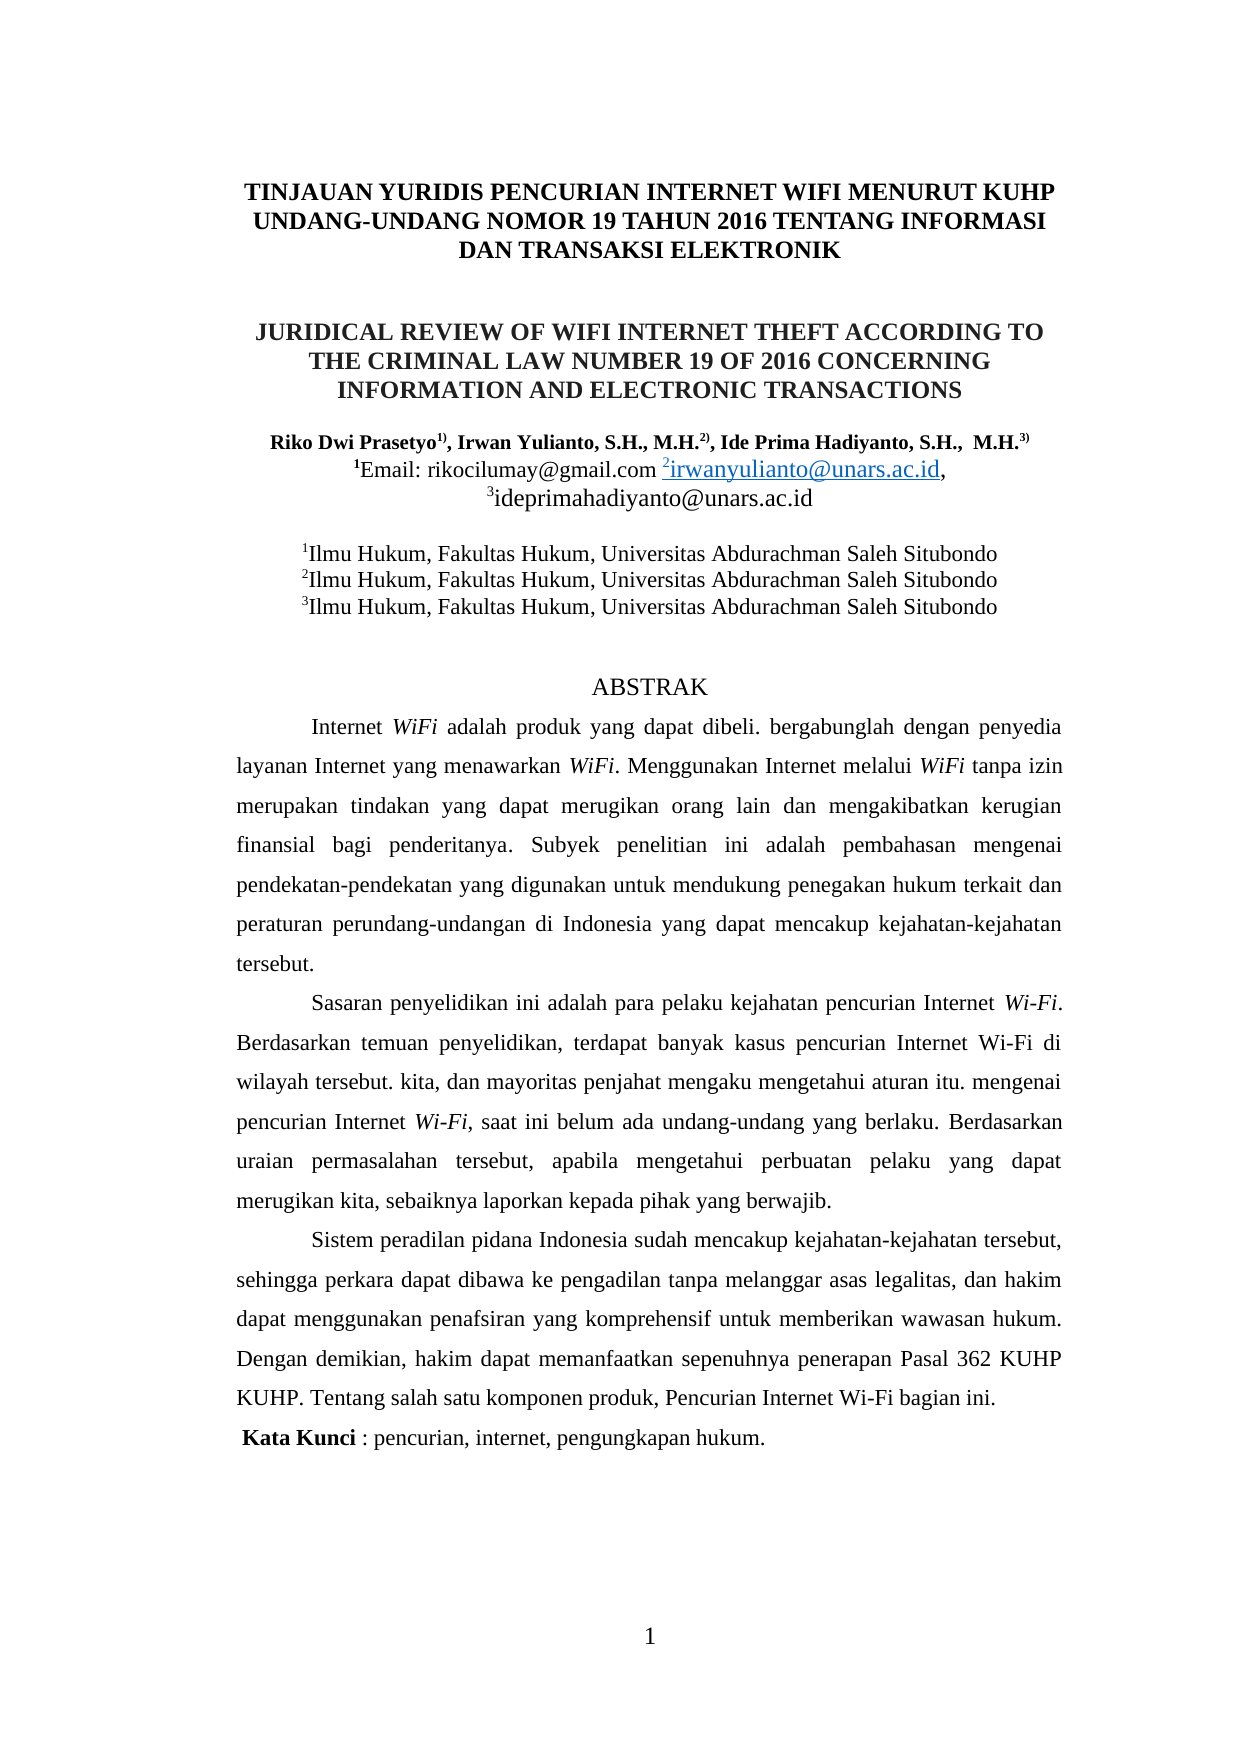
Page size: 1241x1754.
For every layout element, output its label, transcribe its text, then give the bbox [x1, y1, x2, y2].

title Sasaran penyelidikan ini adalah para pelaku kejahatan pencurian Internet Wi-Fi. Berdasarkan temuan penyelidikan, terdapat banyak kasus pencurian Internet Wi-Fi di wilayah tersebut. kita, dan mayoritas penjahat mengaku mengetahui aturan itu. mengenai pencurian Internet Wi-Fi, saat ini belum ada undang-undang yang berlaku. Berdasarkan uraian permasalahan tersebut, apabila mengetahui perbuatan pelaku yang dapat merugikan kita, sebaiknya laporkan kepada pihak yang berwajib. [236, 989, 1063, 1213]
title Sistem peradilan pidana Indonesia sudah mencakup kejahatan-kejahatan tersebut, sehingga perkara dapat dibawa ke pengadilan tanpa melanggar asas legalitas, dan hakim dapat menggunakan penafsiran yang komprehensif untuk memberikan wawasan hukum. Dengan demikian, hakim dapat memanfaatkan sepenuhnya penerapan Pasal 362 KUHP KUHP. Tentang salah satu komponen produk, Pencurian Internet Wi-Fi bagian ini. [236, 1226, 1063, 1411]
text 1Ilmu Hukum, Fakultas Hukum, Universitas Abdurachman Saleh Situbondo [236, 540, 1063, 566]
title TINJAUAN YURIDIS PENCURIAN INTERNET WIFI MENURUT KUHP UNDANG-UNDANG NOMOR 19 TAHUN 2016 TENTANG INFORMASI DAN TRANSAKSI ELEKTRONIK [236, 177, 1063, 263]
text 1Email: rikocilumay@gmail.com 2irwanyulianto@unars.ac.id, 3ideprimahadiyanto@unars.ac.id [236, 454, 1063, 511]
title Kata Kunci : pencurian, internet, pengungkapan hukum. [236, 1424, 1063, 1450]
text 2Ilmu Hukum, Fakultas Hukum, Universitas Abdurachman Saleh Situbondo [236, 566, 1063, 593]
text 3Ilmu Hukum, Fakultas Hukum, Universitas Abdurachman Saleh Situbondo [236, 593, 1063, 619]
title Internet WiFi adalah produk yang dapat dibeli. bergabunglah dengan penyedia layanan Internet yang menawarkan WiFi. Menggunakan Internet melalui WiFi tanpa izin merupakan tindakan yang dapat merugikan orang lain dan mengakibatkan kerugian finansial bagi penderitanya. Subyek penelitian ini adalah pembahasan mengenai pendekatan-pendekatan yang digunakan untuk mendukung penegakan hukum terkait dan peraturan perundang-undangan di Indonesia yang dapat mencakup kejahatan-kejahatan tersebut. [236, 713, 1063, 976]
title ABSTRAK [236, 672, 1063, 701]
text JURIDICAL REVIEW OF WIFI INTERNET THEFT ACCORDING TO THE CRIMINAL LAW NUMBER 19 OF 2016 CONCERNING INFORMATION AND ELECTRONIC TRANSACTIONS [236, 317, 1063, 403]
text Riko Dwi Prasetyo1), Irwan Yulianto, S.H., M.H.2), Ide Prima Hadiyanto, S.H., M.H.3) [236, 430, 1063, 454]
